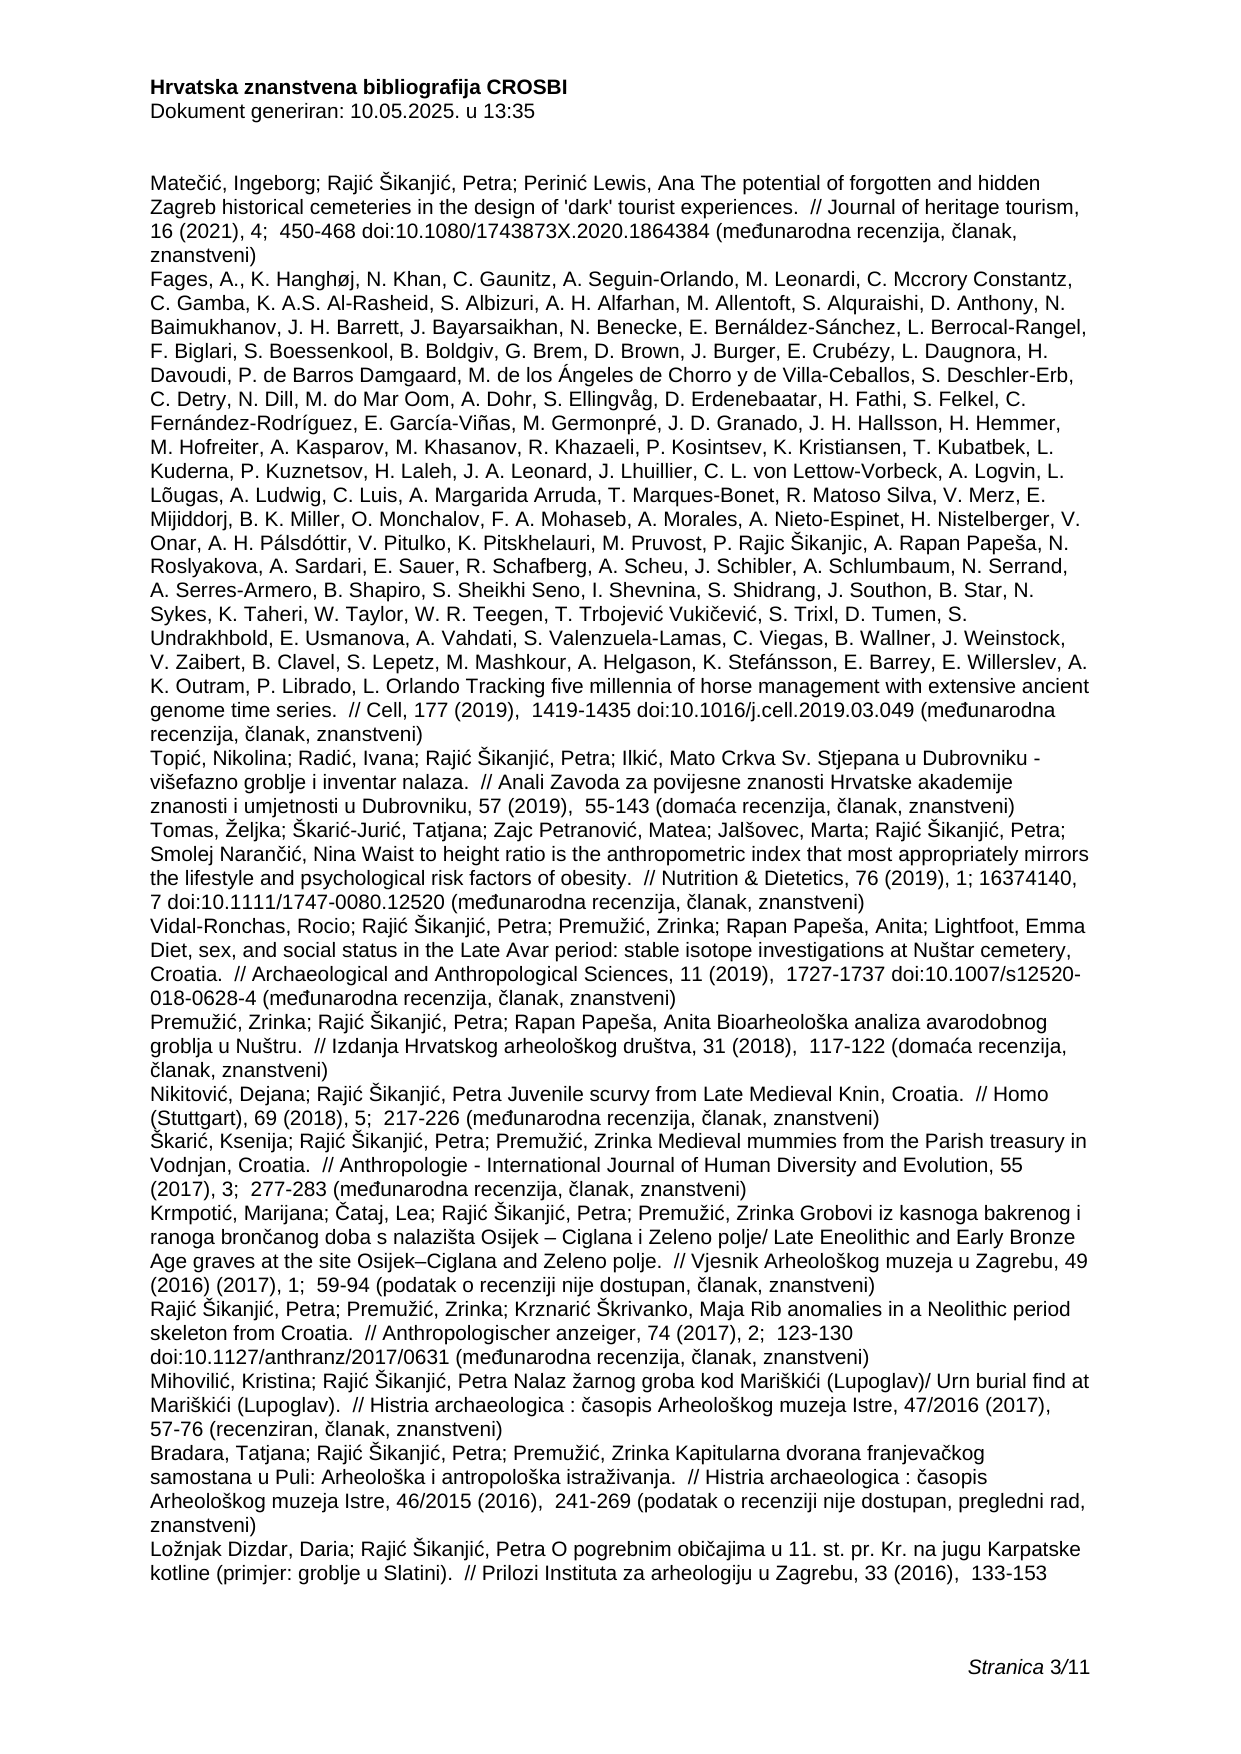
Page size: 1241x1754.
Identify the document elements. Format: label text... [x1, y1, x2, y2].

text Bradara, Tatjana; Rajić Šikanjić, Petra; Premužić, Zrinka [150, 1441, 1090, 1537]
text Matečić, Ingeborg; Rajić Šikanjić, Petra; Perinić Lewis, Ana [150, 171, 1090, 267]
text Vidal-Ronchas, Rocio; Rajić Šikanjić, Petra; Premužić, Zrinka; Rapan Papeša, Anita; Lightfoot, Emma [150, 914, 1090, 1009]
text Mihovilić, Kristina; Rajić Šikanjić, Petra [150, 1369, 1090, 1441]
text Rajić Šikanjić, Petra; Premužić, Zrinka; Krznarić Škrivanko, Maja [150, 1297, 1090, 1369]
text Fages, A., K. Hanghøj, N. Khan, C. Gaunitz, A. Seguin-Orlando, M. Leonardi, C. Mccrory Constantz, C. Gamba, K. A.S. Al-Rasheid, S. Albizuri, A. H. Alfarhan, M. Allentoft, S. Alquraishi, D. Anthony, N. Baimukhanov, J. H. Barrett, J. Bayarsaikhan, N. Benecke, E. Bernáldez-Sánchez, L. Berrocal-Rangel, F. Biglari, S. Boessenkool, B. Boldgiv, G. Brem, D. Brown, J. Burger, E. Crubézy, L. Daugnora, H. Davoudi, P. de Barros Damgaard, M. de los Ángeles de Chorro y de Villa-Ceballos, S. Deschler-Erb, C. Detry, N. Dill, M. do Mar Oom, A. Dohr, S. Ellingvåg, D. Erdenebaatar, H. Fathi, S. Felkel, C. Fernández-Rodríguez, E. García-Viñas, M. Germonpré, J. D. Granado, J. H. Hallsson, H. Hemmer, M. Hofreiter, A. Kasparov, M. Khasanov, R. Khazaeli, P. Kosintsev, K. Kristiansen, T. Kubatbek, L. Kuderna, P. Kuznetsov, H. Laleh, J. A. Leonard, J. Lhuillier, C. L. von Lettow-Vorbeck, A. Logvin, L. Lõugas, A. Ludwig, C. Luis, A. Margarida Arruda, T. Marques-Bonet, R. Matoso Silva, V. Merz, E. Mijiddorj, B. K. Miller, O. Monchalov, F. A. Mohaseb, A. Morales, A. Nieto-Espinet, H. Nistelberger, V. Onar, A. H. Pálsdóttir, V. Pitulko, K. Pitskhelauri, M. Pruvost, P. Rajic Šikanjic, A. Rapan Papeša, N. Roslyakova, A. Sardari, E. Sauer, R. Schafberg, A. Scheu, J. Schibler, A. Schlumbaum, N. Serrand, A. Serres-Armero, B. Shapiro, S. Sheikhi Seno, I. Shevnina, S. Shidrang, J. Southon, B. Star, N. Sykes, K. Taheri, W. Taylor, W. R. Teegen, T. Trbojević Vukičević, S. Trixl, D. Tumen, S. Undrakhbold, E. Usmanova, A. Vahdati, S. Valenzuela-Lamas, C. Viegas, B. Wallner, J. Weinstock, V. Zaibert, B. Clavel, S. Lepetz, M. Mashkour, A. Helgason, K. Stefánsson, E. Barrey, E. Willerslev, A. K. Outram, P. Librado, L. Orlando [150, 267, 1090, 746]
text Nikitović, Dejana; Rajić Šikanjić, Petra [150, 1081, 1090, 1129]
text Krmpotić, Marijana; Čataj, Lea; Rajić Šikanjić, Petra; Premužić, Zrinka [150, 1201, 1090, 1297]
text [150, 1537, 1090, 1584]
text Škarić, Ksenija; Rajić Šikanjić, Petra; Premužić, Zrinka [150, 1129, 1090, 1201]
text Premužić, Zrinka; Rajić Šikanjić, Petra; Rapan Papeša, Anita [150, 1009, 1090, 1081]
text Topić, Nikolina; Radić, Ivana; Rajić Šikanjić, Petra; Ilkić, Mato [150, 746, 1090, 818]
text Tomas, Željka; Škarić-Jurić, Tatjana; Zajc Petranović, Matea; Jalšovec, Marta; Rajić Šikanjić, Petra; Smolej Narančić, Nina [150, 818, 1090, 914]
